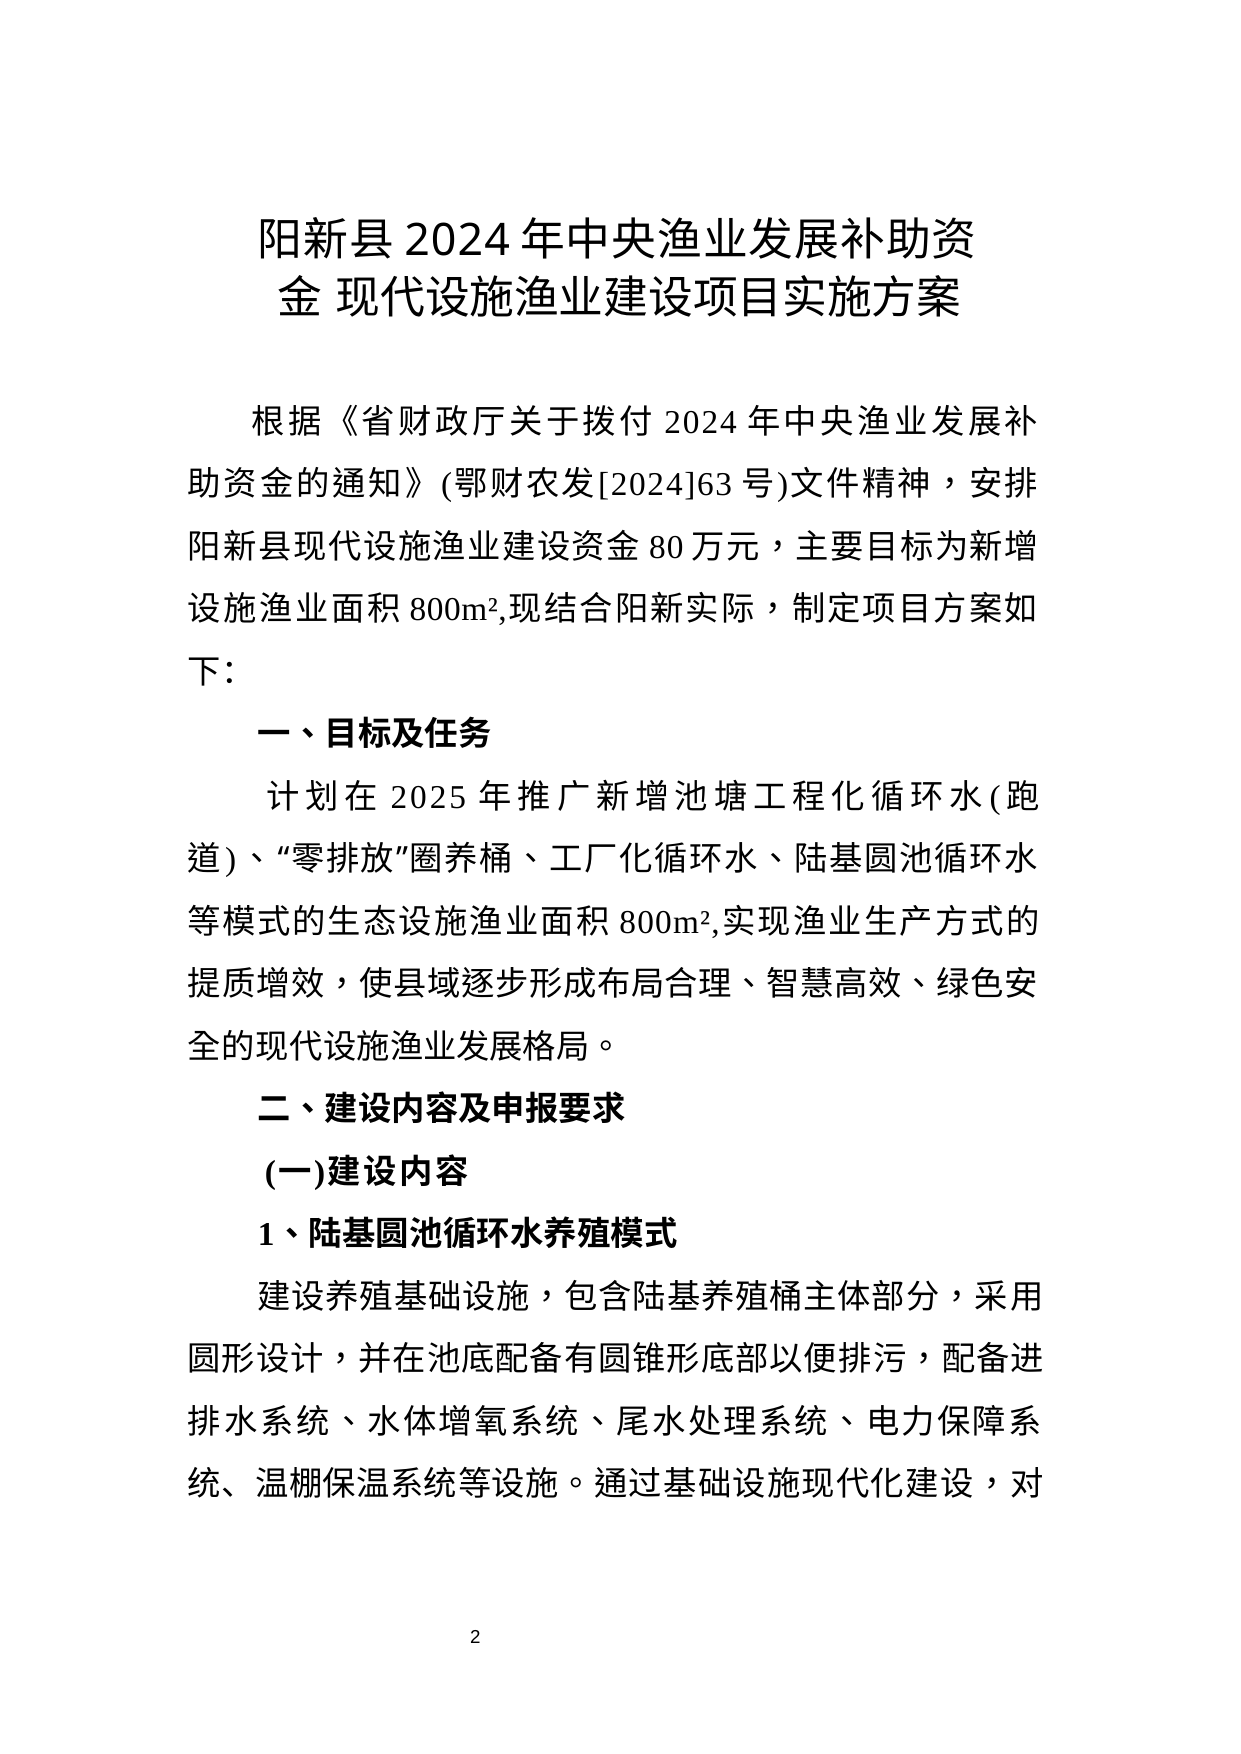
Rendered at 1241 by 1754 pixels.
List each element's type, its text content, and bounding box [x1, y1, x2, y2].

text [187, 1258, 1044, 1508]
text (一)建设内容 [187, 1133, 1053, 1196]
text 1、陆基圆池循环水养殖模式 [258, 1196, 1053, 1258]
text 计划在2025年推广新增池塘工程化循环水(跑道)、“零排放”圈养桶、工厂化循环水、陆基圆池循环水等模式的生态设施渔业面积800m²,实现渔业生产方式的提质增效，使县域逐步形成布局合理、智慧高效、绿色安全的现代设施渔业发展格局。 [187, 758, 1040, 1071]
text 一、目标及任务 [258, 696, 1053, 758]
text 二、建设内容及申报要求 [258, 1071, 1053, 1133]
text 根据《省财政厅关于拨付2024年中央渔业发展补助资金的通知》(鄂财农发[2024]63号)文件精神，安排阳新县现代设施渔业建设资金80万元，主要目标为新增设施渔业面积800m²,现结合阳新实际，制定项目方案如下： [188, 383, 1039, 696]
text 阳新县2024年中央渔业发展补助资金 现代设施渔业建设项目实施方案 [248, 208, 987, 325]
